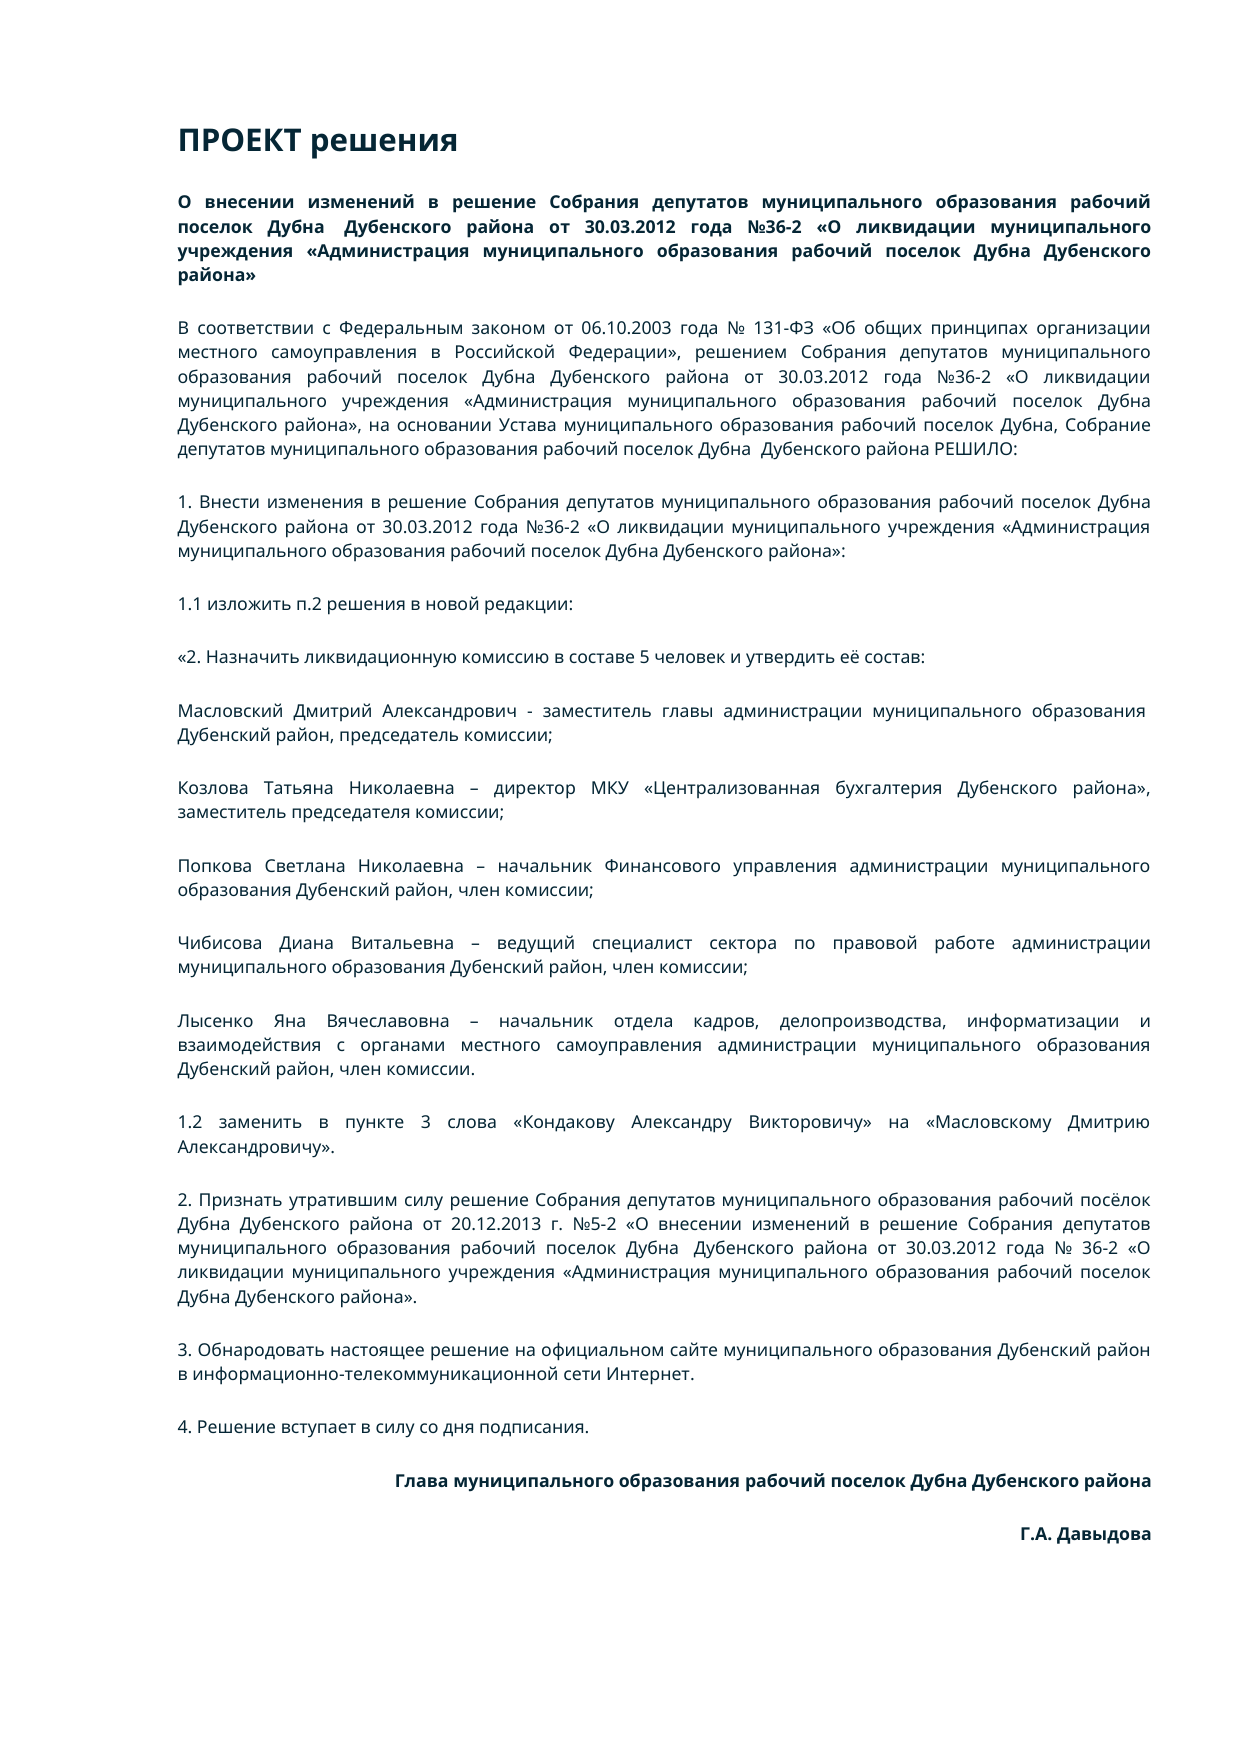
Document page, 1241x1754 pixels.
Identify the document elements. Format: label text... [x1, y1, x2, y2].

text Попкова Светлана Николаевна – начальник Финансового управления администрации муниципального образования Дубенский район, член комиссии; [177, 853, 1152, 902]
text 4. Решение вступает в силу со дня подписания. [177, 1415, 1152, 1439]
text 1. Внести изменения в решение Собрания депутатов муниципального образования рабочий поселок Дубна Дубенского района от 30.03.2012 года №36-2 «О ликвидации муниципального учреждения «Администрация муниципального образования рабочий поселок Дубна Дубенского района»: [177, 490, 1152, 562]
text «2. Назначить ликвидационную комиссию в составе 5 человек и утвердить её состав: [177, 645, 1152, 669]
text Чибисова Диана Витальевна – ведущий специалист сектора по правовой работе администрации муниципального образования Дубенский район, член комиссии; [177, 931, 1152, 979]
text Козлова Татьяна Николаевна – директор МКУ «Централизованная бухгалтерия Дубенского района», заместитель председателя комиссии; [177, 776, 1152, 824]
text 3. Обнародовать настоящее решение на официальном сайте муниципального образования Дубенский район в информационно-телекоммуникационной сети Интернет. [177, 1337, 1152, 1386]
text Масловский Дмитрий Александрович - заместитель главы администрации муниципального образования Дубенский район, председатель комиссии; [177, 698, 1152, 747]
text О внесении изменений в решение Собрания депутатов муниципального образования рабочий поселок Дубна Дубенского района от 30.03.2012 года №36-2 «О ликвидации муниципального учреждения «Администрация муниципального образования рабочий поселок Дубна Дубенского района» [177, 190, 1152, 287]
text 2. Признать утратившим силу решение Собрания депутатов муниципального образования рабочий посёлок Дубна Дубенского района от 20.12.2013 г. №5-2 «О внесении изменений в решение Собрания депутатов муниципального образования рабочий поселок Дубна Дубенского района от 30.03.2012 года № 36-2 «О ликвидации муниципального учреждения «Администрация муниципального образования рабочий поселок Дубна Дубенского района». [177, 1187, 1152, 1308]
text 1.1 изложить п.2 решения в новой редакции: [177, 592, 1152, 616]
text Лысенко Яна Вячеславовна – начальник отдела кадров, делопроизводства, информатизации и взаимодействия с органами местного самоуправления администрации муниципального образования Дубенский район, член комиссии. [177, 1008, 1152, 1081]
text ПРОЕКТ решения [177, 118, 1152, 161]
text Г.А. Давыдова [177, 1522, 1152, 1546]
text Глава муниципального образования рабочий поселок Дубна Дубенского района [177, 1468, 1152, 1492]
text 1.2 заменить в пункте 3 слова «Кондакову Александру Викторовичу» на «Масловскому Дмитрию Александровичу». [177, 1110, 1152, 1158]
text В соответствии с Федеральным законом от 06.10.2003 года № 131-ФЗ «Об общих принципах организации местного самоуправления в Российской Федерации», решением Собрания депутатов муниципального образования рабочий поселок Дубна Дубенского района от 30.03.2012 года №36-2 «О ликвидации муниципального учреждения «Администрация муниципального образования рабочий поселок Дубна Дубенского района», на основании Устава муниципального образования рабочий поселок Дубна, Собрание депутатов муниципального образования рабочий поселок Дубна Дубенского района РЕШИЛО: [177, 316, 1152, 461]
